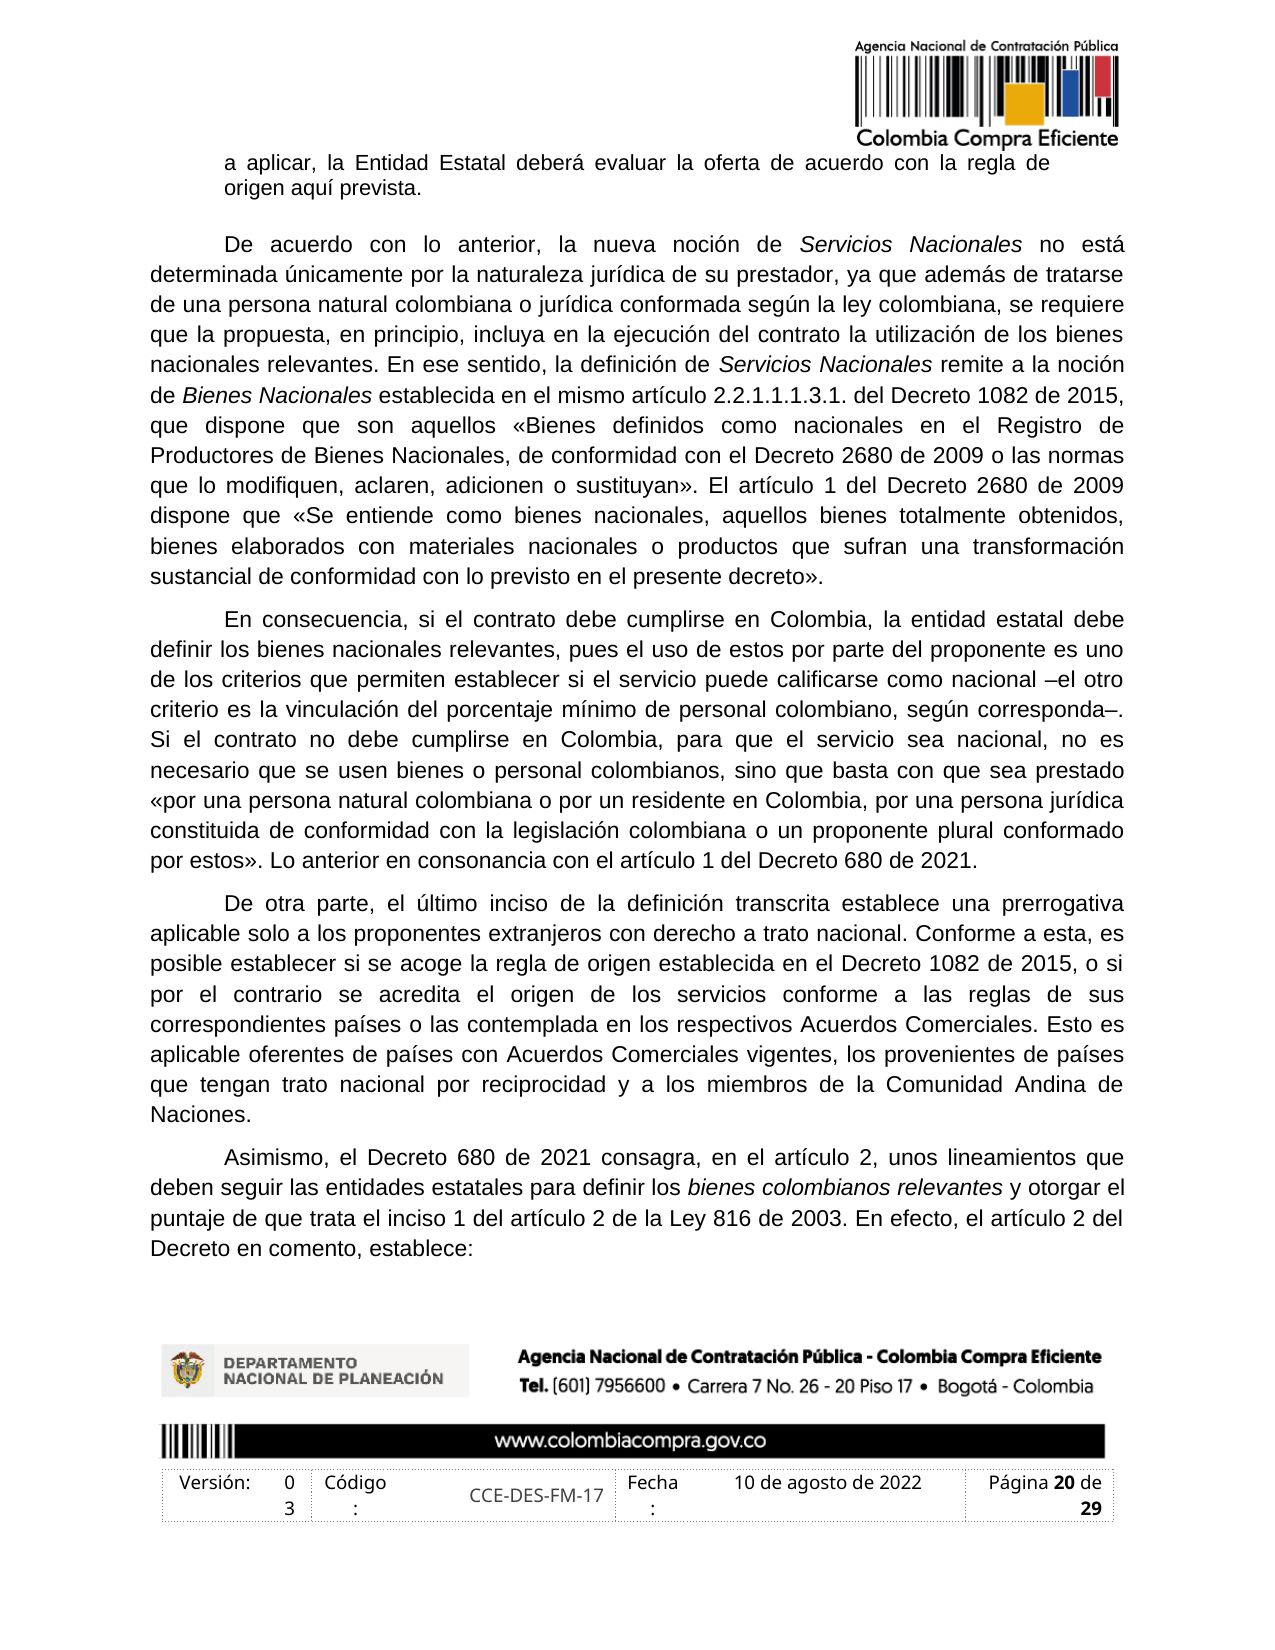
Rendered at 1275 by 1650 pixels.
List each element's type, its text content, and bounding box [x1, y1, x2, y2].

text Asimismo, el Decreto 680 de 2021 consagra, en el artículo 2, unos lineamientos que deben seguir las entidades estatales para definir los bienes colombianos relevantes y otorgar el puntaje de que trata el inciso 1 del artículo 2 de la Ley 816 de 2003. En efecto, el artículo 2 del Decreto en comento, establece: [150, 1144, 1125, 1261]
picture [150, 1318, 1116, 1469]
text De acuerdo con lo anterior, la nueva noción de Servicios Nacionales no está determinada únicamente por la naturaleza jurídica de su prestador, ya que además de tratarse de una persona natural colombiana o jurídica conformada según la ley colombiana, se requiere que la propuesta, en principio, incluya en la ejecución del contrato la utilización de los bienes nacionales relevantes. En ese sentido, la definición de Servicios Nacionales remite a la noción de Bienes Nacionales establecida en el mismo artículo 2.2.1.1.1.3.1. del Decreto 1082 de 2015, que dispone que son aquellos «Bienes definidos como nacionales en el Registro de Productores de Bienes Nacionales, de conformidad con el Decreto 2680 de 2009 o las normas que lo modifiquen, aclaren, adicionen o sustituyan». El artículo 1 del Decreto 2680 de 2009 dispone que «Se entiende como bienes nacionales, aquellos bienes totalmente obtenidos, bienes elaborados con materiales nacionales o productos que sufran una transformación sustancial de conformidad con lo previsto en el presente decreto». [150, 231, 1125, 589]
text De otra parte, el último inciso de la definición transcrita establece una prerrogativa aplicable solo a los proponentes extranjeros con derecho a trato nacional. Conforme a esta, es posible establecer si se acoge la regla de origen establecida en el Decreto 1082 de 2015, o si por el contrario se acredita el origen de los servicios conforme a las reglas de sus correspondientes países o las contemplada en los respectivos Acuerdos Comerciales. Esto es aplicable oferentes de países con Acuerdos Comerciales vigentes, los provenientes de países que tengan trato nacional por reciprocidad y a los miembros de la Comunidad Andina de Naciones. [150, 890, 1125, 1128]
text En consecuencia, si el contrato debe cumplirse en Colombia, la entidad estatal debe definir los bienes nacionales relevantes, pues el uso de estos por parte del proponente es uno de los criterios que permiten establecer si el servicio puede calificarse como nacional –el otro criterio es la vinculación del porcentaje mínimo de personal colombiano, según corresponda–. Si el contrato no debe cumplirse en Colombia, para que el servicio sea nacional, no es necesario que se usen bienes o personal colombianos, sino que basta con que sea prestado «por una persona natural colombiana o por un residente en Colombia, por una persona jurídica constituida de conformidad con la legislación colombiana o un proponente plural conformado por estos». Lo anterior en consonancia con el artículo 1 del Decreto 680 de 2021. [150, 606, 1125, 874]
picture [848, 35, 1125, 151]
